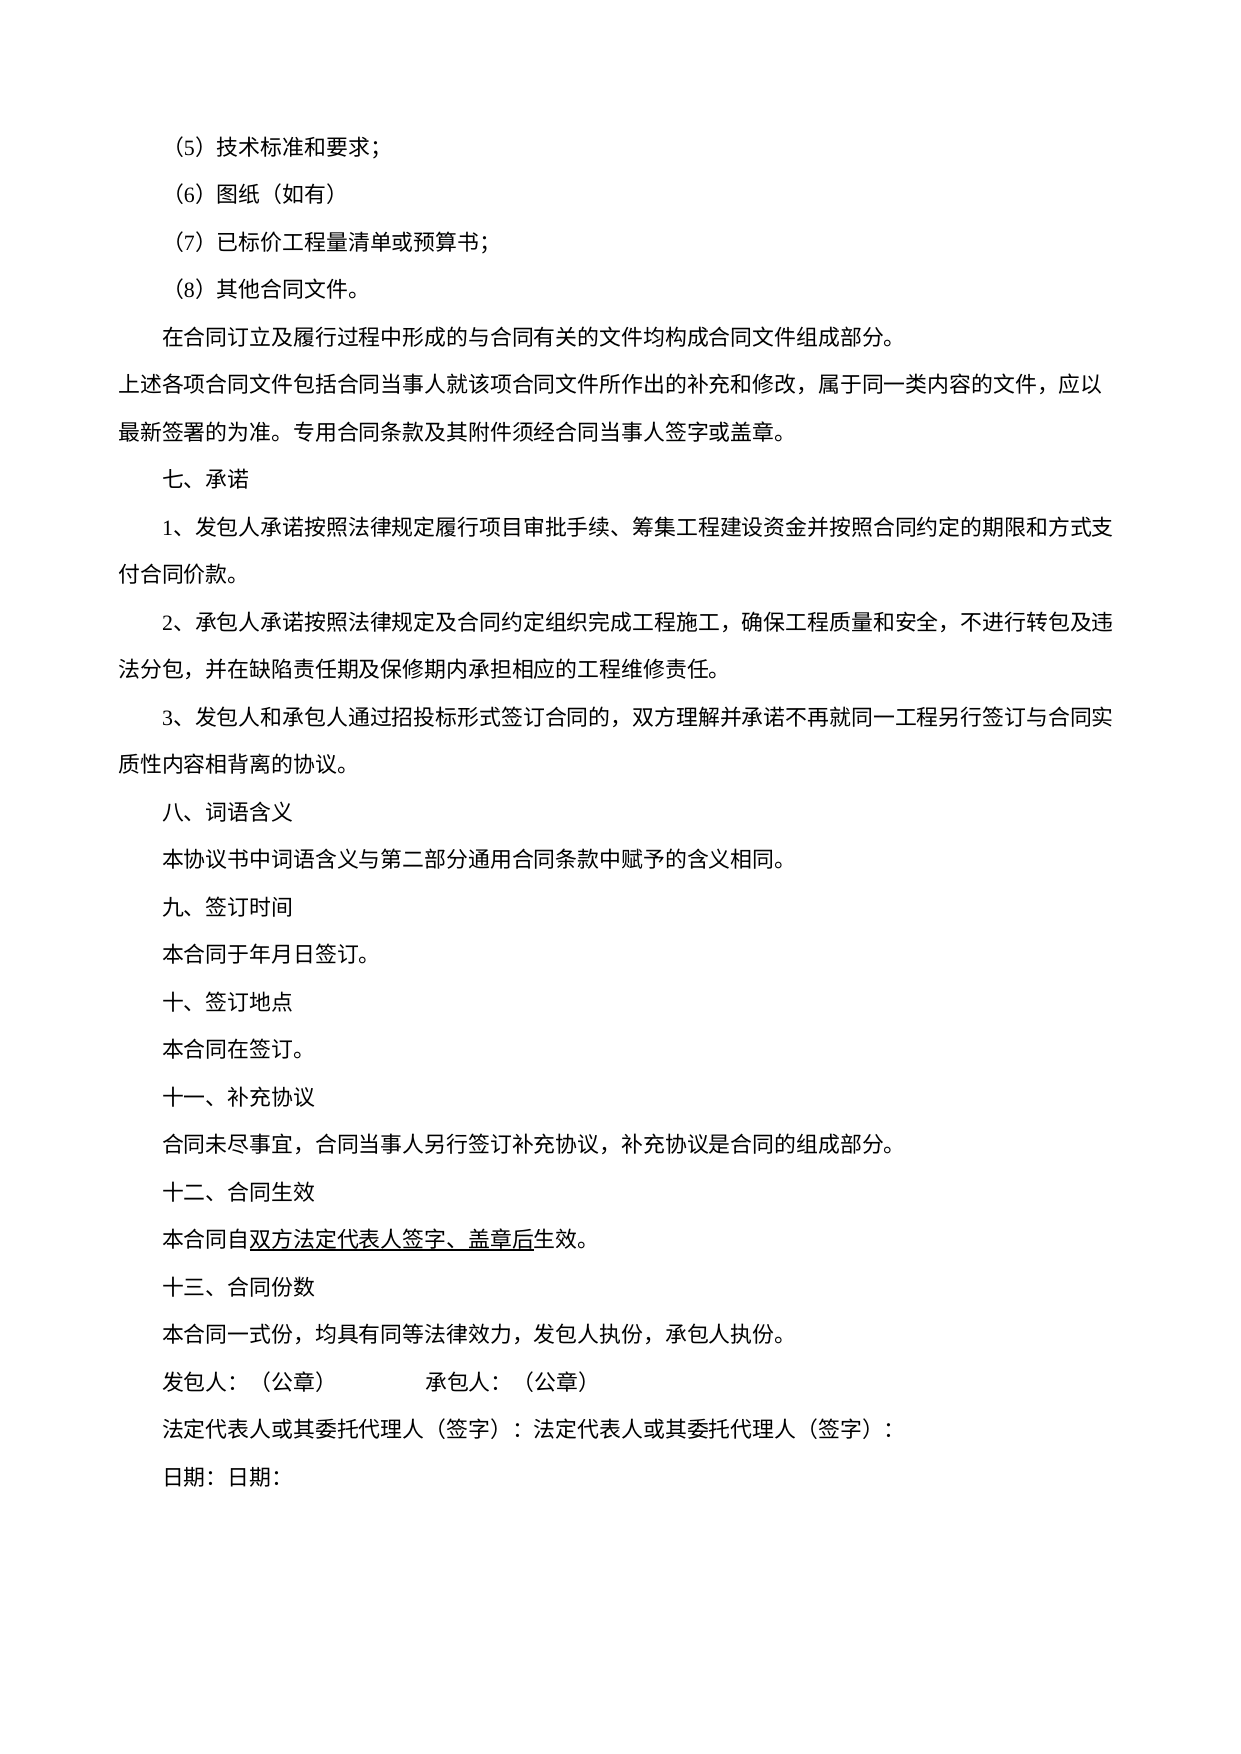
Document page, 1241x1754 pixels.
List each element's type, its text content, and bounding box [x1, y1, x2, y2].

text （6）图纸（如有） [118, 177, 1122, 209]
text 本合同在签订。 [118, 1032, 1122, 1064]
text 2、承包人承诺按照法律规定及合同约定组织完成工程施工，确保工程质量和安全，不进行转包及违法分包，并在缺陷责任期及保修期内承担相应的工程维修责任。 [118, 604, 1122, 684]
text 合同未尽事宜，合同当事人另行签订补充协议，补充协议是合同的组成部分。 [118, 1127, 1122, 1159]
text 上述各项合同文件包括合同当事人就该项合同文件所作出的补充和修改，属于同一类内容的文件，应以最新签署的为准。专用合同条款及其附件须经合同当事人签字或盖章。 [118, 367, 1122, 446]
text 在合同订立及履行过程中形成的与合同有关的文件均构成合同文件组成部分。 [118, 319, 1122, 351]
text 日期：日期： [118, 1459, 1122, 1491]
text 本合同自双方法定代表人签字、盖章后生效。 [118, 1222, 1122, 1254]
text 3、发包人和承包人通过招投标形式签订合同的，双方理解并承诺不再就同一工程另行签订与合同实质性内容相背离的协议。 [118, 699, 1122, 779]
text （8）其他合同文件。 [118, 272, 1122, 304]
text 十、签订地点 [118, 984, 1122, 1016]
text （7）已标价工程量清单或预算书； [118, 224, 1122, 256]
text 七、承诺 [118, 462, 1122, 494]
text （5）技术标准和要求； [118, 129, 1122, 161]
text 九、签订时间 [118, 889, 1122, 921]
text 法定代表人或其委托代理人（签字）：法定代表人或其委托代理人（签字）： [118, 1412, 1122, 1444]
text 十一、补充协议 [118, 1079, 1122, 1111]
text 八、词语含义 [118, 794, 1122, 826]
text 十二、合同生效 [118, 1174, 1122, 1206]
text 本合同于年月日签订。 [118, 937, 1122, 969]
text 发包人：（公章） 承包人：（公章） [118, 1364, 1122, 1396]
text 本协议书中词语含义与第二部分通用合同条款中赋予的含义相同。 [118, 842, 1122, 874]
text 本合同一式份，均具有同等法律效力，发包人执份，承包人执份。 [118, 1317, 1122, 1349]
text 1、发包人承诺按照法律规定履行项目审批手续、筹集工程建设资金并按照合同约定的期限和方式支付合同价款。 [118, 509, 1122, 589]
text 十三、合同份数 [118, 1269, 1122, 1301]
